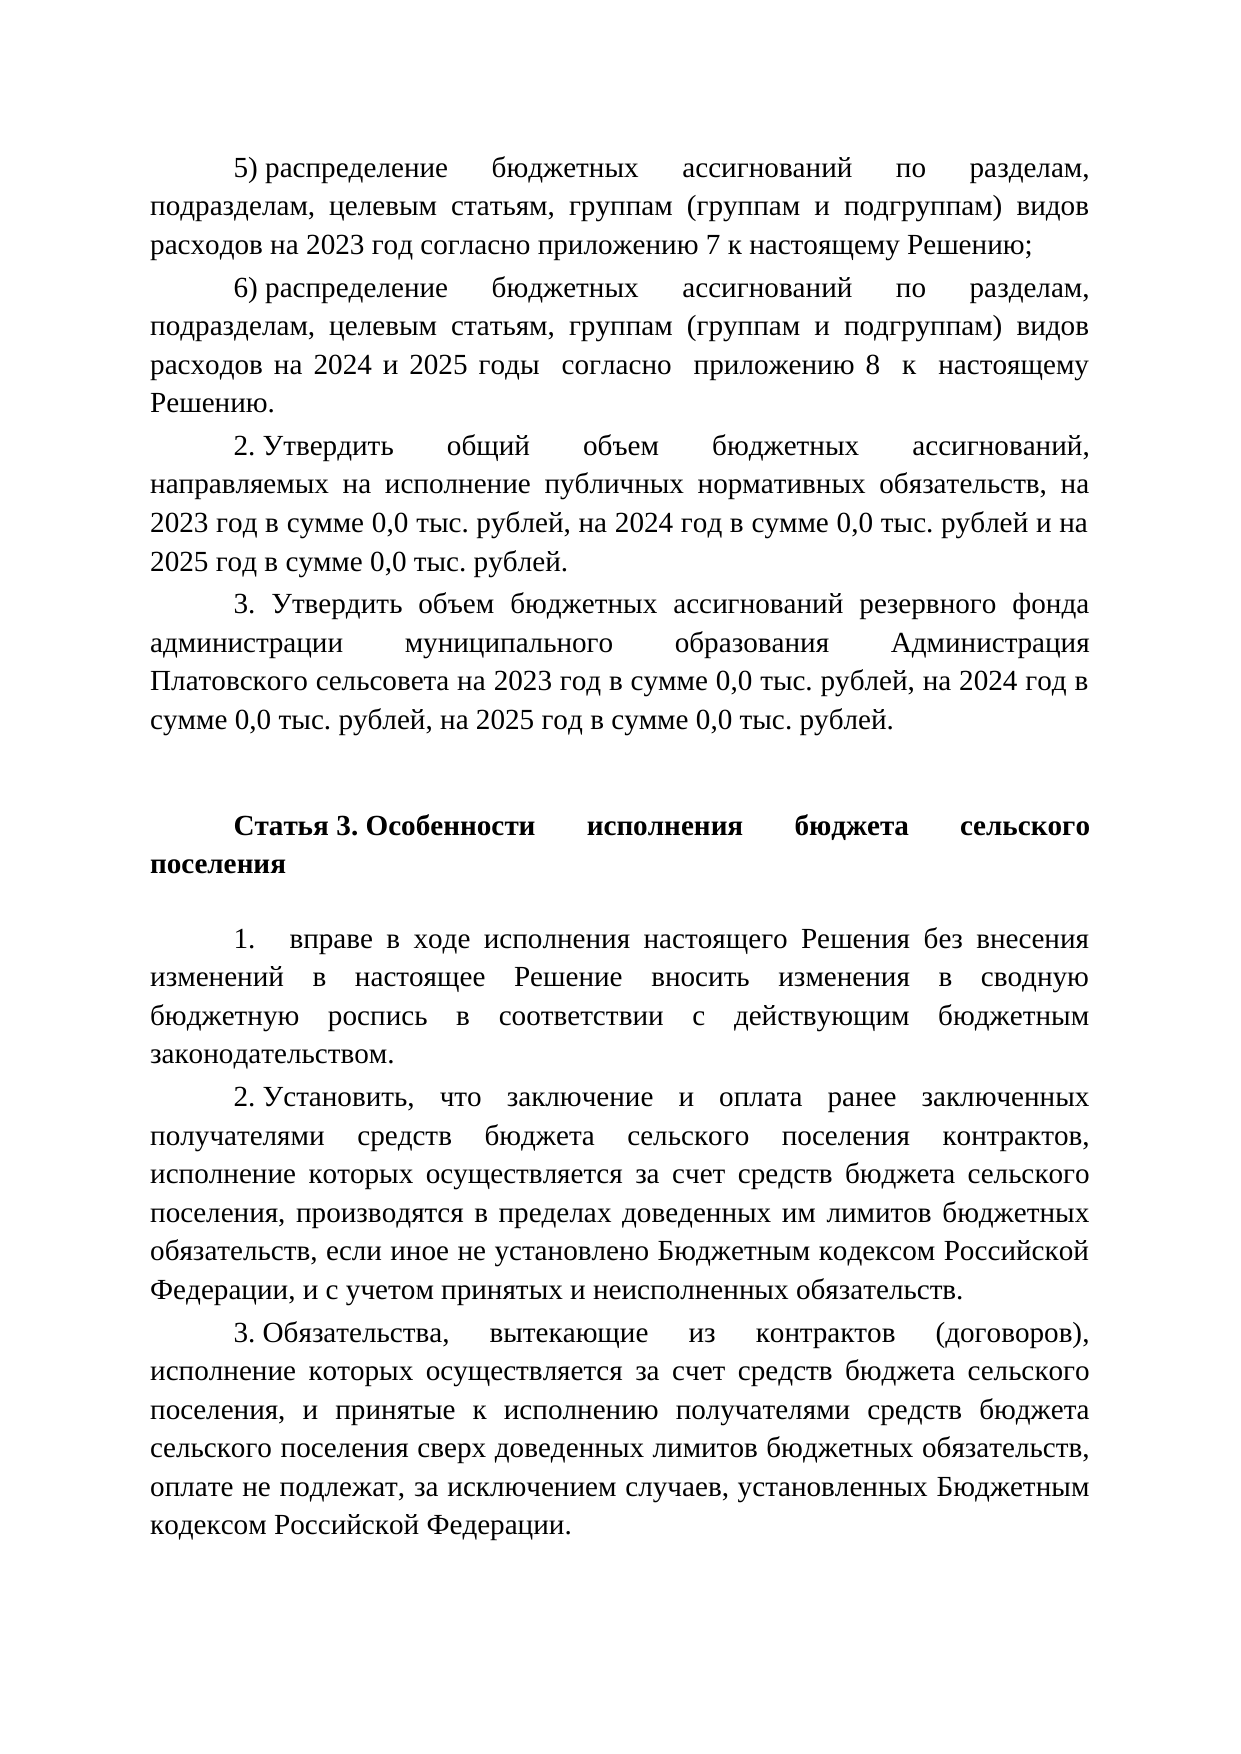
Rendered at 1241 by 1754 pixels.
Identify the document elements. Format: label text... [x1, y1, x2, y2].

text 2. Утвердить общий объем бюджетных ассигнований, направляемых на исполнение публичных нормативных обязательств, на 2023 год в сумме 0,0 тыс. рублей, на 2024 год в сумме 0,0 тыс. рублей и на 2025 год в сумме 0,0 тыс. рублей. [150, 428, 1090, 577]
text 1. вправе в ходе исполнения настоящего Решения без внесения изменений в настоящее Решение вносить изменения в сводную бюджетную роспись в соответствии с действующим бюджетным законодательством. [150, 921, 1090, 1070]
text 3. Обязательства, вытекающие из контрактов (договоров), исполнение которых осуществляется за счет средств бюджета сельского поселения, и принятые к исполнению получателями средств бюджета сельского поселения сверх доведенных лимитов бюджетных обязательств, оплате не подлежат, за исключением случаев, установленных Бюджетным кодексом Российской Федерации. [150, 1315, 1090, 1541]
text 3. Утвердить объем бюджетных ассигнований резервного фонда администрации муниципального образования Администрация Платовского сельсовета на 2023 год в сумме 0,0 тыс. рублей, на 2024 год в сумме 0,0 тыс. рублей, на 2025 год в сумме 0,0 тыс. рублей. [150, 586, 1090, 736]
text 2. Установить, что заключение и оплата ранее заключенных получателями средств бюджета сельского поселения контрактов, исполнение которых осуществляется за счет средств бюджета сельского поселения, производятся в пределах доведенных им лимитов бюджетных обязательств, если иное не установлено Бюджетным кодексом Российской Федерации, и с учетом принятых и неисполненных обязательств. [150, 1079, 1090, 1306]
text Статья 3. Особенности исполнения бюджета сельского поселения [150, 808, 1090, 880]
text 6) распределение бюджетных ассигнований по разделам, подразделам, целевым статьям, группам (группам и подгруппам) видов расходов на 2024 и 2025 годы согласно приложению 8 к настоящему Решению. [150, 270, 1090, 419]
text 5) распределение бюджетных ассигнований по разделам, подразделам, целевым статьям, группам (группам и подгруппам) видов расходов на 2023 год согласно приложению 7 к настоящему Решению; [150, 150, 1090, 261]
